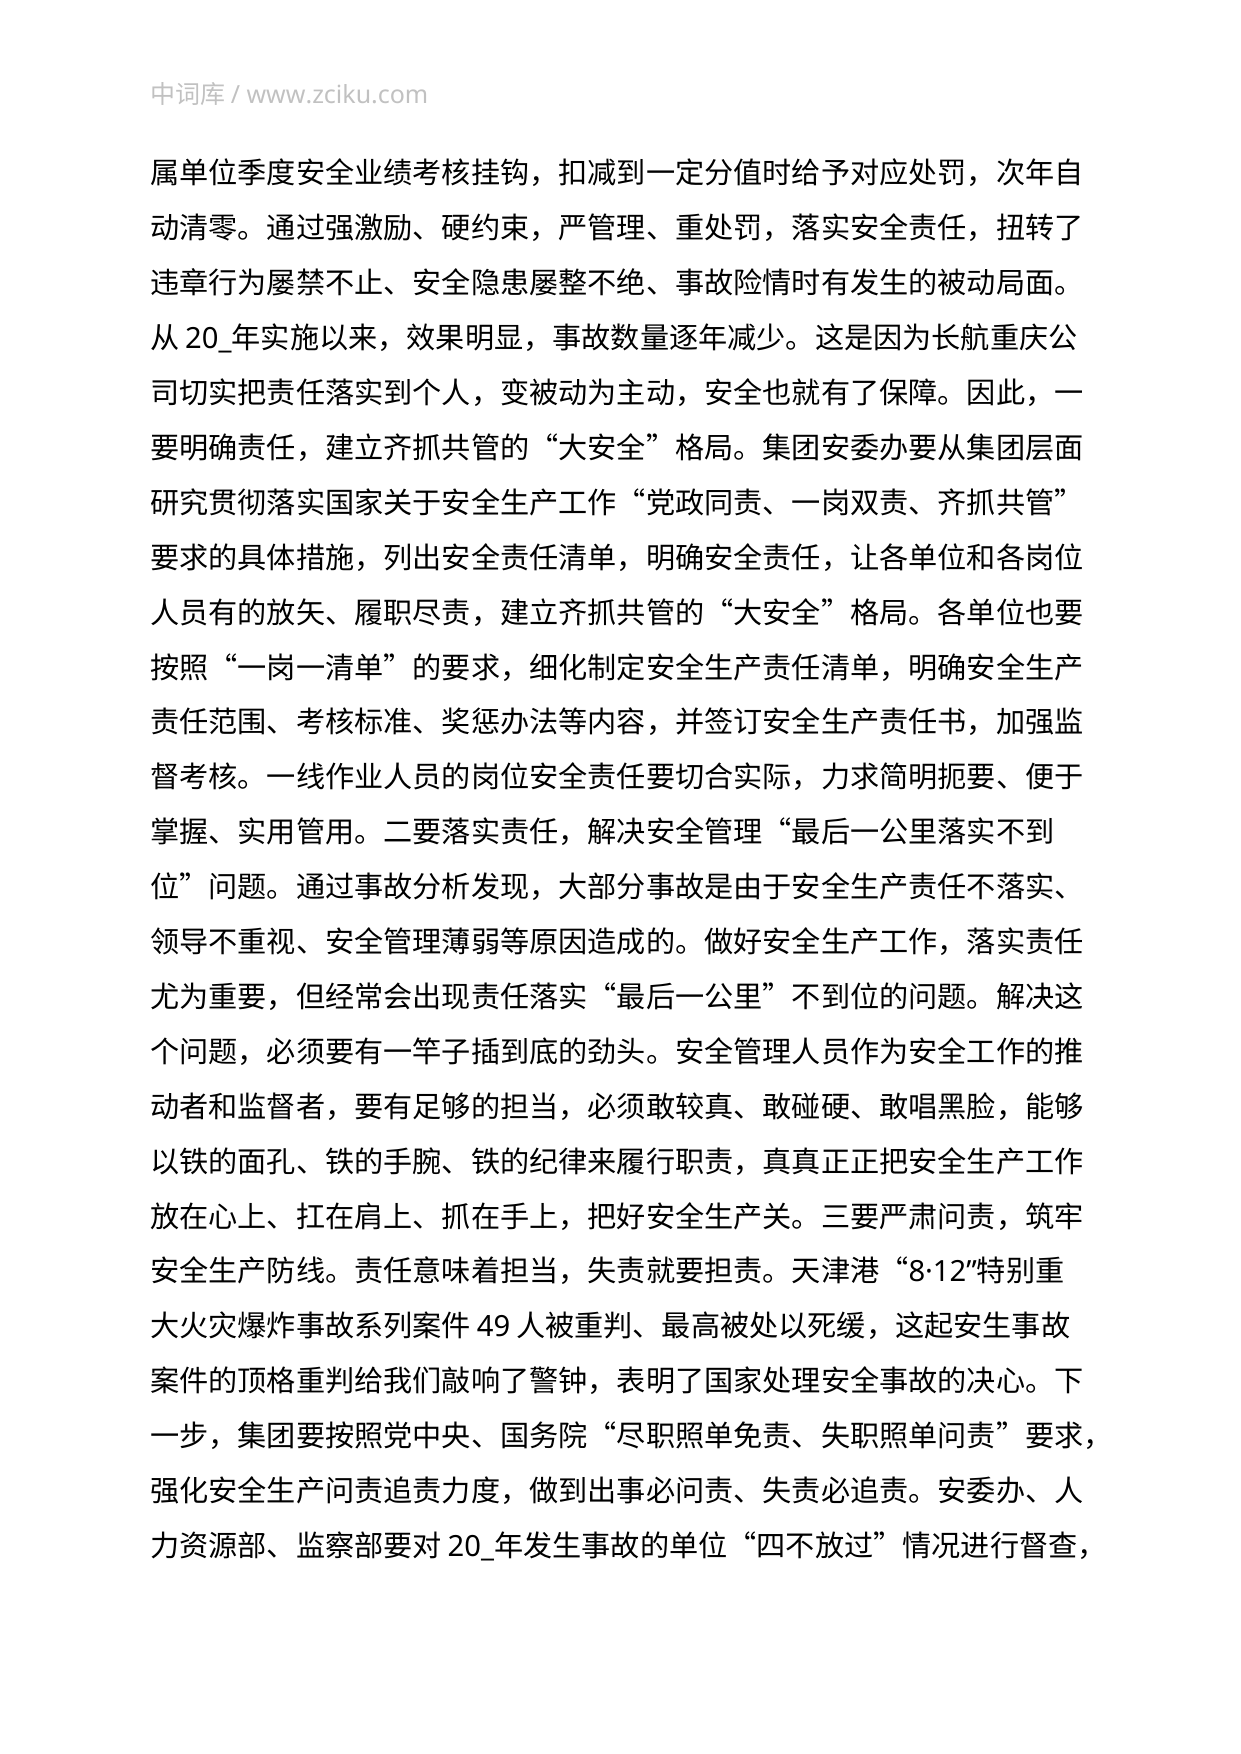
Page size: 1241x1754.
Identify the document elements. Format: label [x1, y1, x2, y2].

text [150, 150, 1090, 1565]
